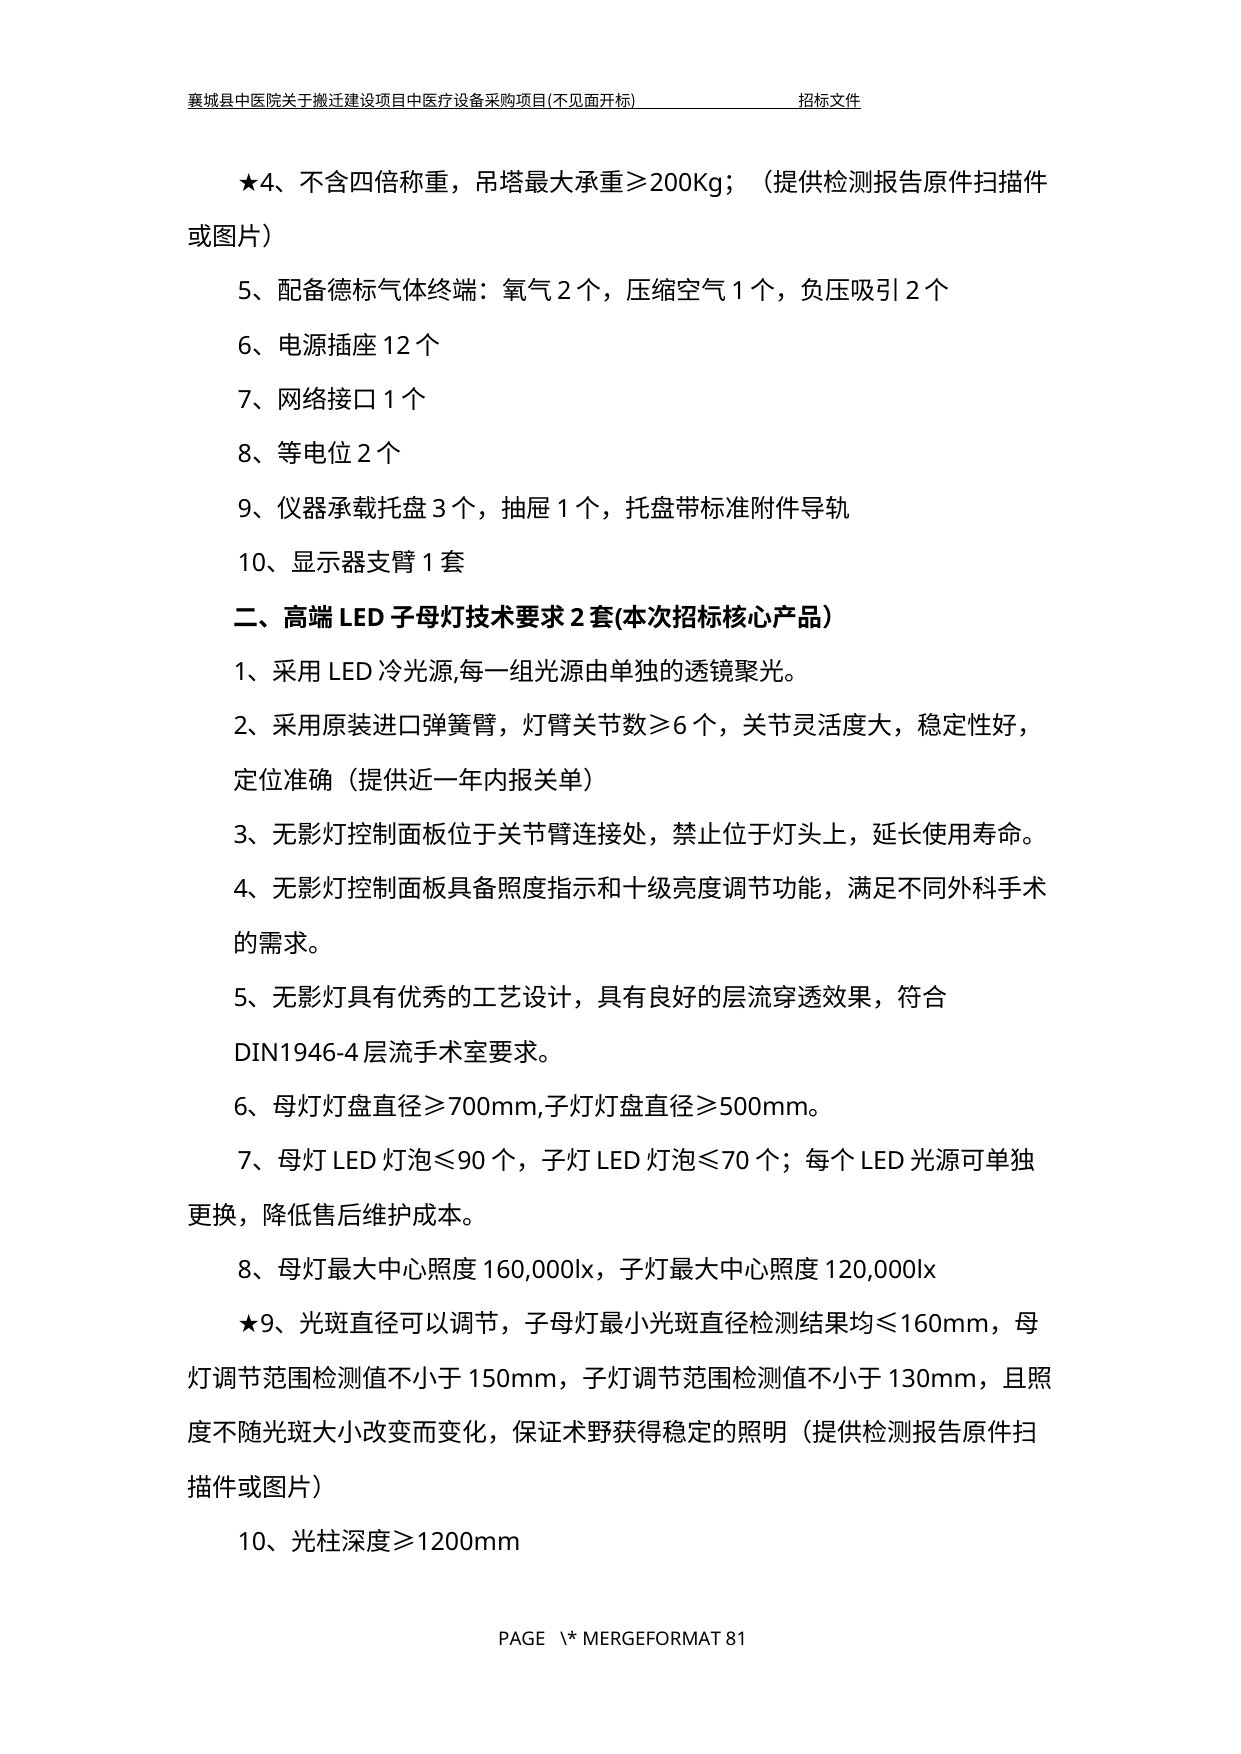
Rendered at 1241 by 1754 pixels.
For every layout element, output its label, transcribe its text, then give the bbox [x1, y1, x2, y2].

text 8、母灯最大中心照度160,000lx，子灯最大中心照度120,000lx [187, 1249, 1053, 1286]
text 10、显示器支臂1套 [187, 543, 1053, 579]
text 6、母灯灯盘直径≥700mm,子灯灯盘直径≥500mm。 [233, 1086, 1053, 1123]
text 8、等电位2个 [187, 434, 1053, 470]
text 6、电源插座12个 [187, 325, 1053, 361]
text 5、无影灯具有优秀的工艺设计，具有良好的层流穿透效果，符合DIN1946-4层流手术室要求。 [233, 978, 1053, 1068]
text 9、仪器承载托盘3个，抽屉1个，托盘带标准附件导轨 [187, 488, 1053, 524]
text 1、采用LED冷光源,每一组光源由单独的透镜聚光。 [233, 651, 1053, 688]
text 二、高端LED子母灯技术要求2套(本次招标核心产品） [233, 597, 1053, 633]
text 5、配备德标气体终端：氧气2个，压缩空气1个，负压吸引2个 [187, 271, 1053, 307]
text 2、采用原装进口弹簧臂，灯臂关节数≥6个，关节灵活度大，稳定性好，定位准确（提供近一年内报关单） [233, 706, 1053, 796]
text ★9、光斑直径可以调节，子母灯最小光斑直径检测结果均≤160mm，母灯调节范围检测值不小于150mm，子灯调节范围检测值不小于130mm，且照度不随光斑大小改变而变化，保证术野获得稳定的照明（提供检测报告原件扫描件或图片） [187, 1304, 1053, 1503]
text 4、无影灯控制面板具备照度指示和十级亮度调节功能，满足不同外科手术的需求。 [233, 869, 1053, 959]
text ★4、不含四倍称重，吊塔最大承重≥200Kg；（提供检测报告原件扫描件或图片） [187, 162, 1053, 253]
text 7、网络接口 1个 [187, 379, 1053, 416]
text 7、母灯LED灯泡≤90个，子灯LED灯泡≤70个；每个LED光源可单独更换，降低售后维护成本。 [187, 1141, 1053, 1231]
text 3、无影灯控制面板位于关节臂连接处，禁止位于灯头上，延长使用寿命。 [233, 814, 1053, 851]
text 10、光柱深度≥1200mm [187, 1521, 1053, 1558]
